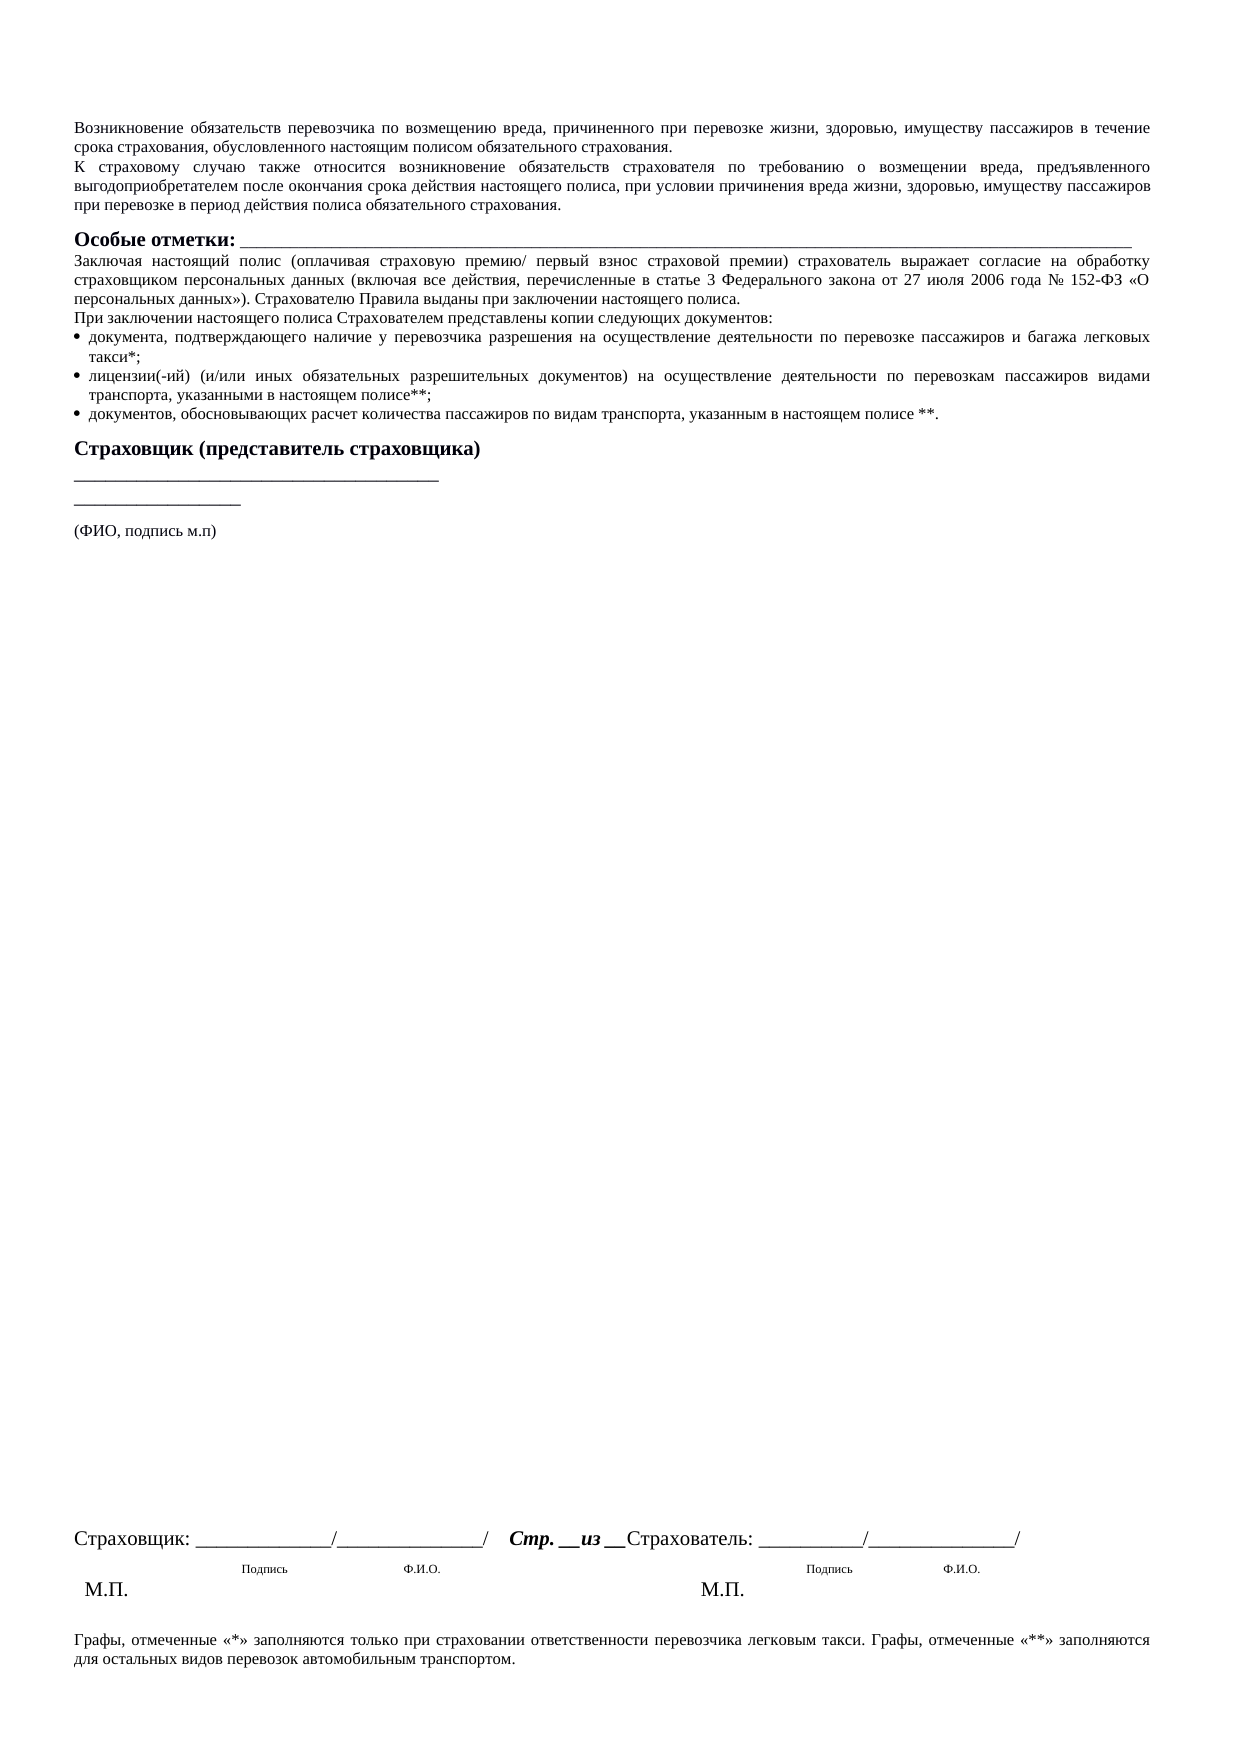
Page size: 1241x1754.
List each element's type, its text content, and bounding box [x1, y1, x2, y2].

text Заключая настоящий полис (оплачивая страховую премию/ первый взнос страховой премии) страхователь выражает согласие на обработку страховщиком персональных данных (включая все действия, перечисленные в статье 3 Федерального закона от 27 июля 2006 года № 152-ФЗ «О персональных данных»). Страхователю Правила выданы при заключении настоящего полиса. [74, 251, 1152, 308]
text Особые отметки: ___________________________________________________________________________________________________________ [74, 226, 1152, 251]
text К страховому случаю также относится возникновение обязательств страхователя по требованию о возмещении вреда, предъявленного выгодоприобретателем после окончания срока действия настоящего полиса, при условии причинения вреда жизни, здоровью, имуществу пассажиров при перевозке в период действия полиса обязательного страхования. [74, 156, 1152, 214]
list документов, обосновывающих расчет количества пассажиров по видам транспорта, указанным в настоящем полисе **. [74, 404, 1152, 423]
text (ФИО, подпись м.п) [74, 521, 1152, 540]
text Страховщик (представитель страховщика) [74, 436, 1152, 460]
text Возникновение обязательств перевозчика по возмещению вреда, причиненного при перевозке жизни, здоровью, имуществу пассажиров в течение срока страхования, обусловленного настоящим полисом обязательного страхования. [74, 118, 1152, 156]
text При заключении настоящего полиса Страхователем представлены копии следующих документов: [74, 308, 1152, 327]
list лицензии(-ий) (и/или иных обязательных разрешительных документов) на осуществление деятельности по перевозкам пассажиров видами транспорта, указанными в настоящем полисе**; [74, 366, 1152, 404]
text ___________________________________ ________________ [74, 460, 1152, 508]
list документа, подтверждающего наличие у перевозчика разрешения на осуществление деятельности по перевозке пассажиров и багажа легковых такси*; [74, 327, 1152, 366]
